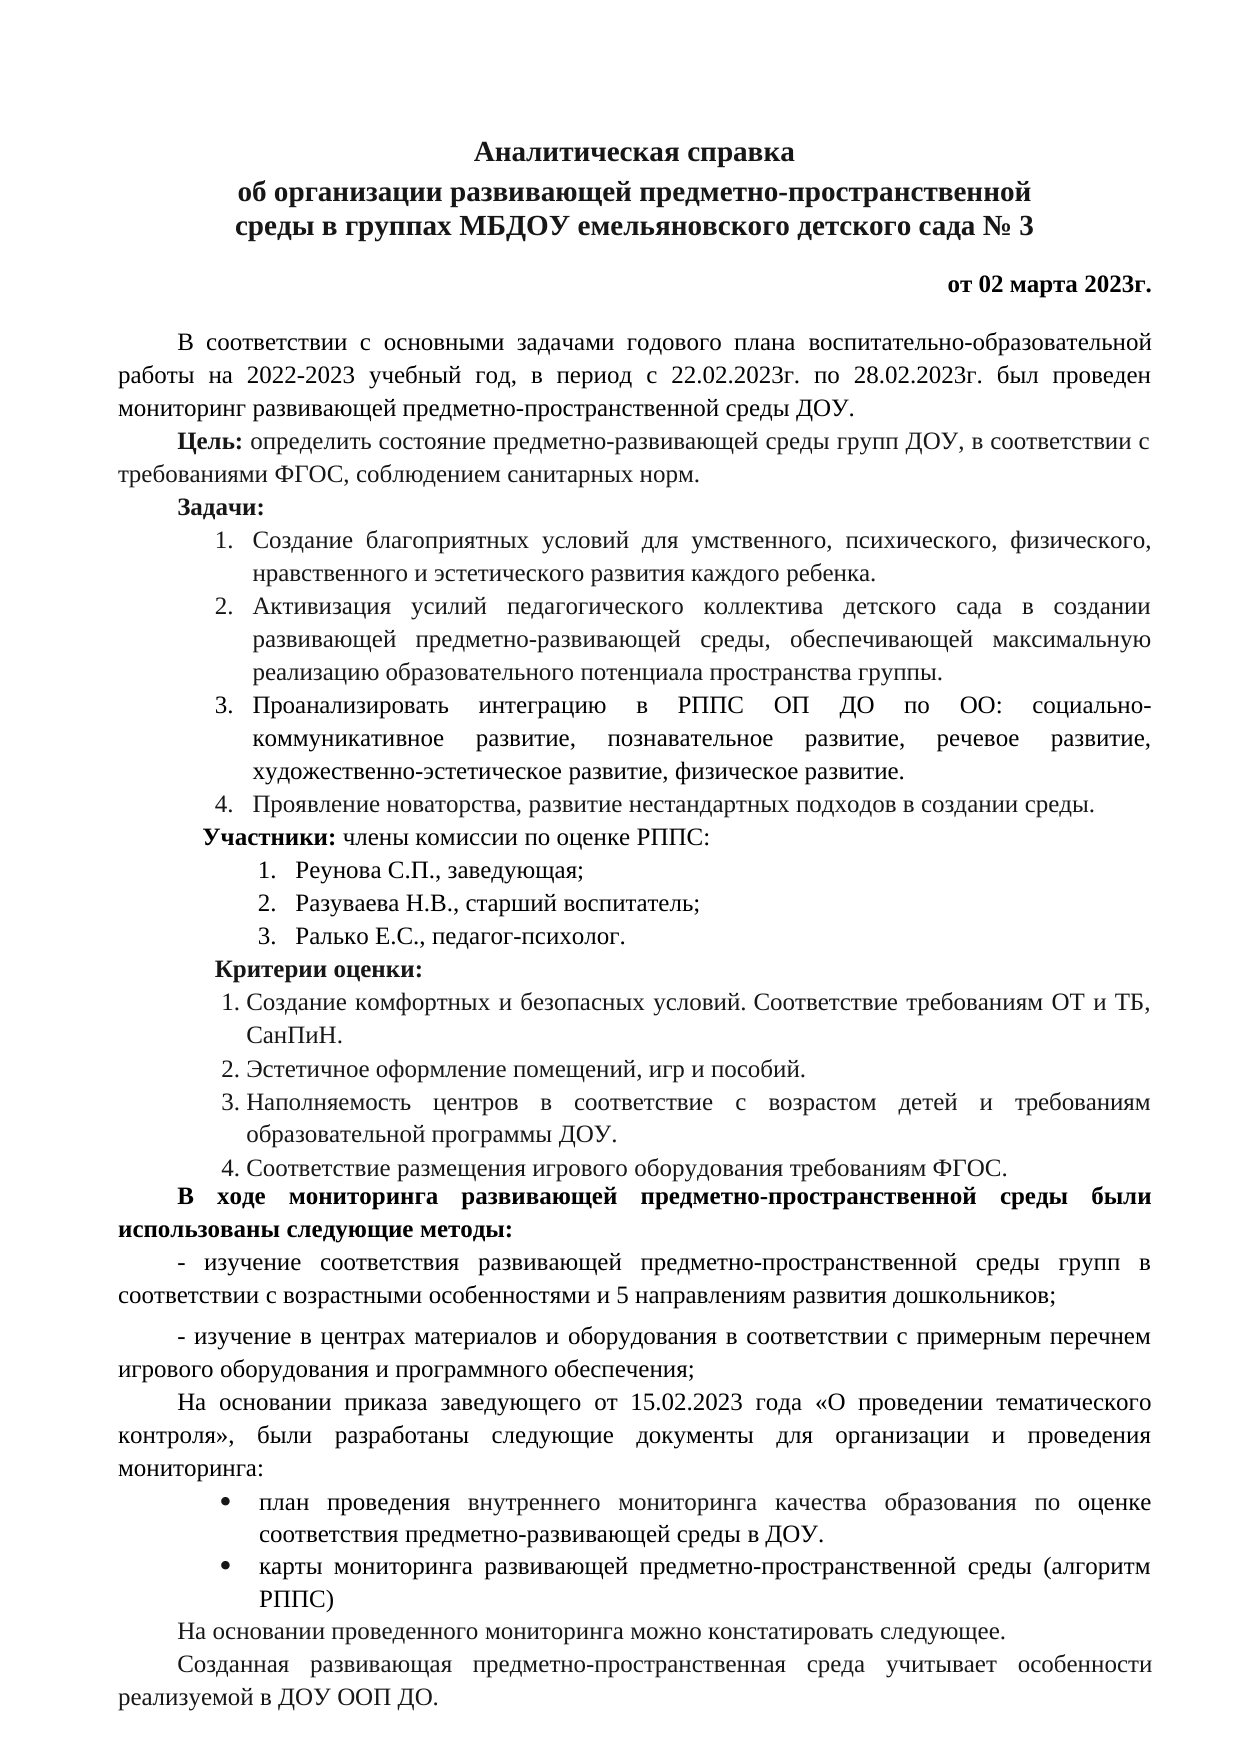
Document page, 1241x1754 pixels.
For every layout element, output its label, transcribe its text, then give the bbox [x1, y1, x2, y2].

text На основании приказа заведующего от 15.02.2023 года «О проведении тематического контроля», были разработаны следующие документы для организации и проведения мониторинга: [118, 1387, 1151, 1482]
list изучение в центрах материалов и оборудования в соответствии с примерным перечнем игрового оборудования и программного обеспечения; [118, 1321, 1152, 1383]
list Разуваева Н.В., старший воспитатель; [258, 888, 1163, 917]
list Наполняемость центров в соответствие с возрастом детей и требованиям образовательной программы ДОУ. [221, 1087, 1151, 1148]
list Создание благоприятных условий для умственного, психического, физического, нравственного и эстетического развития каждого ребенка. [214, 525, 1151, 587]
list изучение соответствия развивающей предметно-пространственной среды групп в соответствии с возрастными особенностями и 5 направлениям развития дошкольников; [118, 1247, 1151, 1309]
title об организации развивающей предметно-пространственной среды в группах МБДОУ емельяновского детского сада № 3 [194, 174, 1075, 241]
list Проанализировать интеграцию в РППС ОП ДО по ОО: социально-коммуникативное развитие, познавательное развитие, речевое развитие, художественно-эстетическое развитие, физическое развитие. [214, 690, 1152, 785]
text Цель: определить состояние предметно-развивающей среды групп ДОУ, в соответствии с требованиями ФГОС, соблюдением санитарных норм. [118, 426, 1151, 488]
subtitle от 02 марта 2023г. [177, 269, 1163, 298]
list план проведения внутреннего мониторинга качества образования по оценке соответствия предметно-развивающей среды в ДОУ. [221, 1487, 1152, 1548]
list Ралько Е.С., педагог-психолог. [258, 921, 1163, 950]
text Участники: члены комиссии по оценке РППС: [202, 822, 1163, 851]
list Создание комфортных и безопасных условий. Соответствие требованиям ОТ и ТБ, СанПиН. [221, 987, 1151, 1049]
list Реунова С.П., заведующая; [258, 855, 1163, 884]
list Активизация усилий педагогического коллектива детского сада в создании развивающей предметно-развивающей среды, обеспечивающей максимальную реализацию образовательного потенциала пространства группы. [214, 591, 1151, 686]
text Созданная развивающая предметно-пространственная среда учитывает особенности реализуемой в ДОУ ООП ДО. [118, 1649, 1152, 1711]
list Проявление новаторства, развитие нестандартных подходов в создании среды. [214, 789, 1163, 818]
subtitle Задачи: [177, 492, 1163, 521]
text В соответствии с основными задачами годового плана воспитательно-образовательной работы на 2022-2023 учебный год, в период с 22.02.2023г. по 28.02.2023г. был проведен мониторинг развивающей предметно-пространственной среды ДОУ. [118, 327, 1152, 422]
subtitle Критерии оценки: [214, 954, 1163, 983]
list Соответствие размещения игрового оборудования требованиям ФГОС. [221, 1153, 1163, 1181]
list Эстетичное оформление помещений, игр и пособий. [221, 1054, 1163, 1082]
list карты мониторинга развивающей предметно-пространственной среды (алгоритм РППС) [221, 1551, 1151, 1612]
subtitle В ходе мониторинга развивающей предметно-пространственной среды были использованы следующие методы: [118, 1181, 1151, 1243]
title Аналитическая справка [193, 134, 1075, 168]
text На основании проведенного мониторинга можно констатировать следующее. [177, 1616, 1163, 1645]
